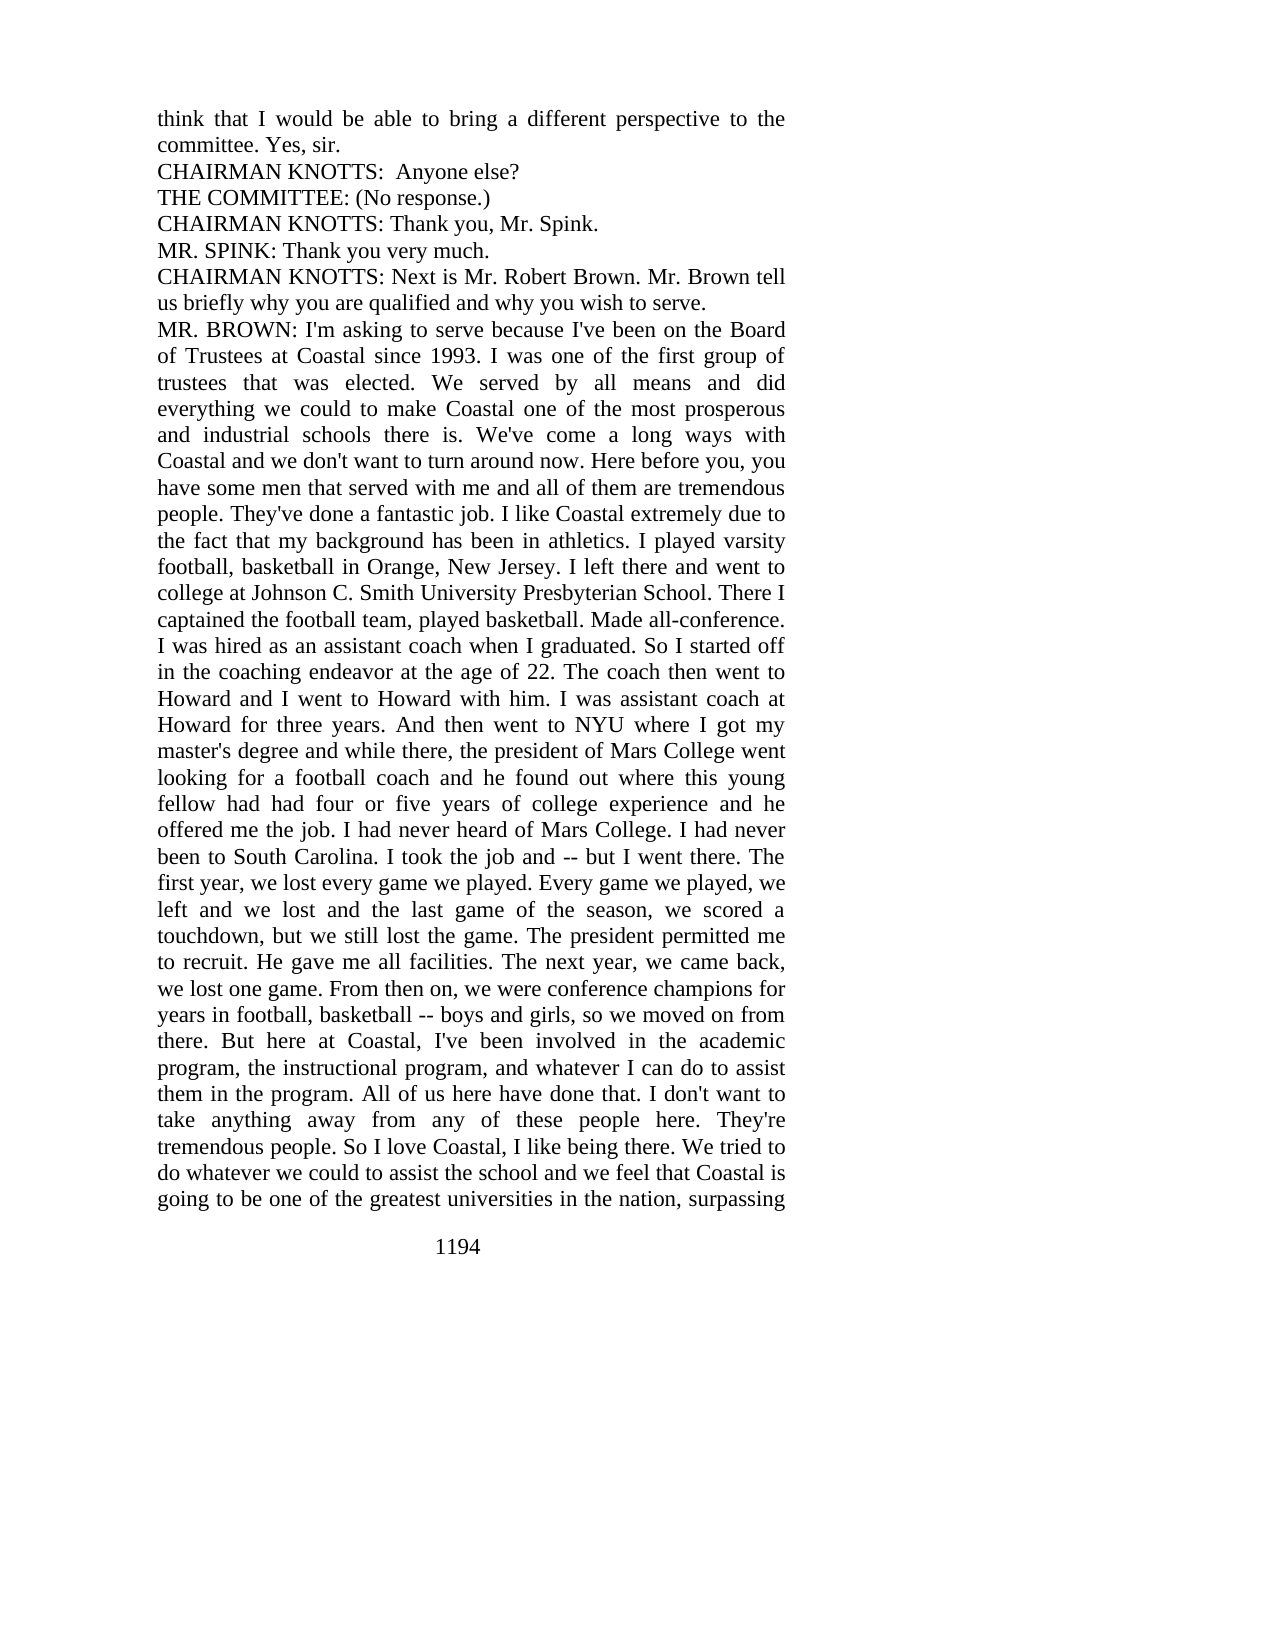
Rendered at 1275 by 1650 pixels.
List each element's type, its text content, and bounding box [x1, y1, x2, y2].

text CHAIRMAN KNOTTS: Anyone else? [157, 158, 787, 184]
text MR. SPINK: Thank you very much. [157, 237, 787, 263]
text THE COMMITTEE: (No response.) [157, 184, 787, 210]
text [157, 105, 787, 158]
text CHAIRMAN KNOTTS: Next is Mr. Robert Brown. Mr. Brown tell us briefly why you are qualified and why you wish to serve. [157, 263, 787, 316]
text CHAIRMAN KNOTTS: Thank you, Mr. Spink. [157, 210, 787, 237]
